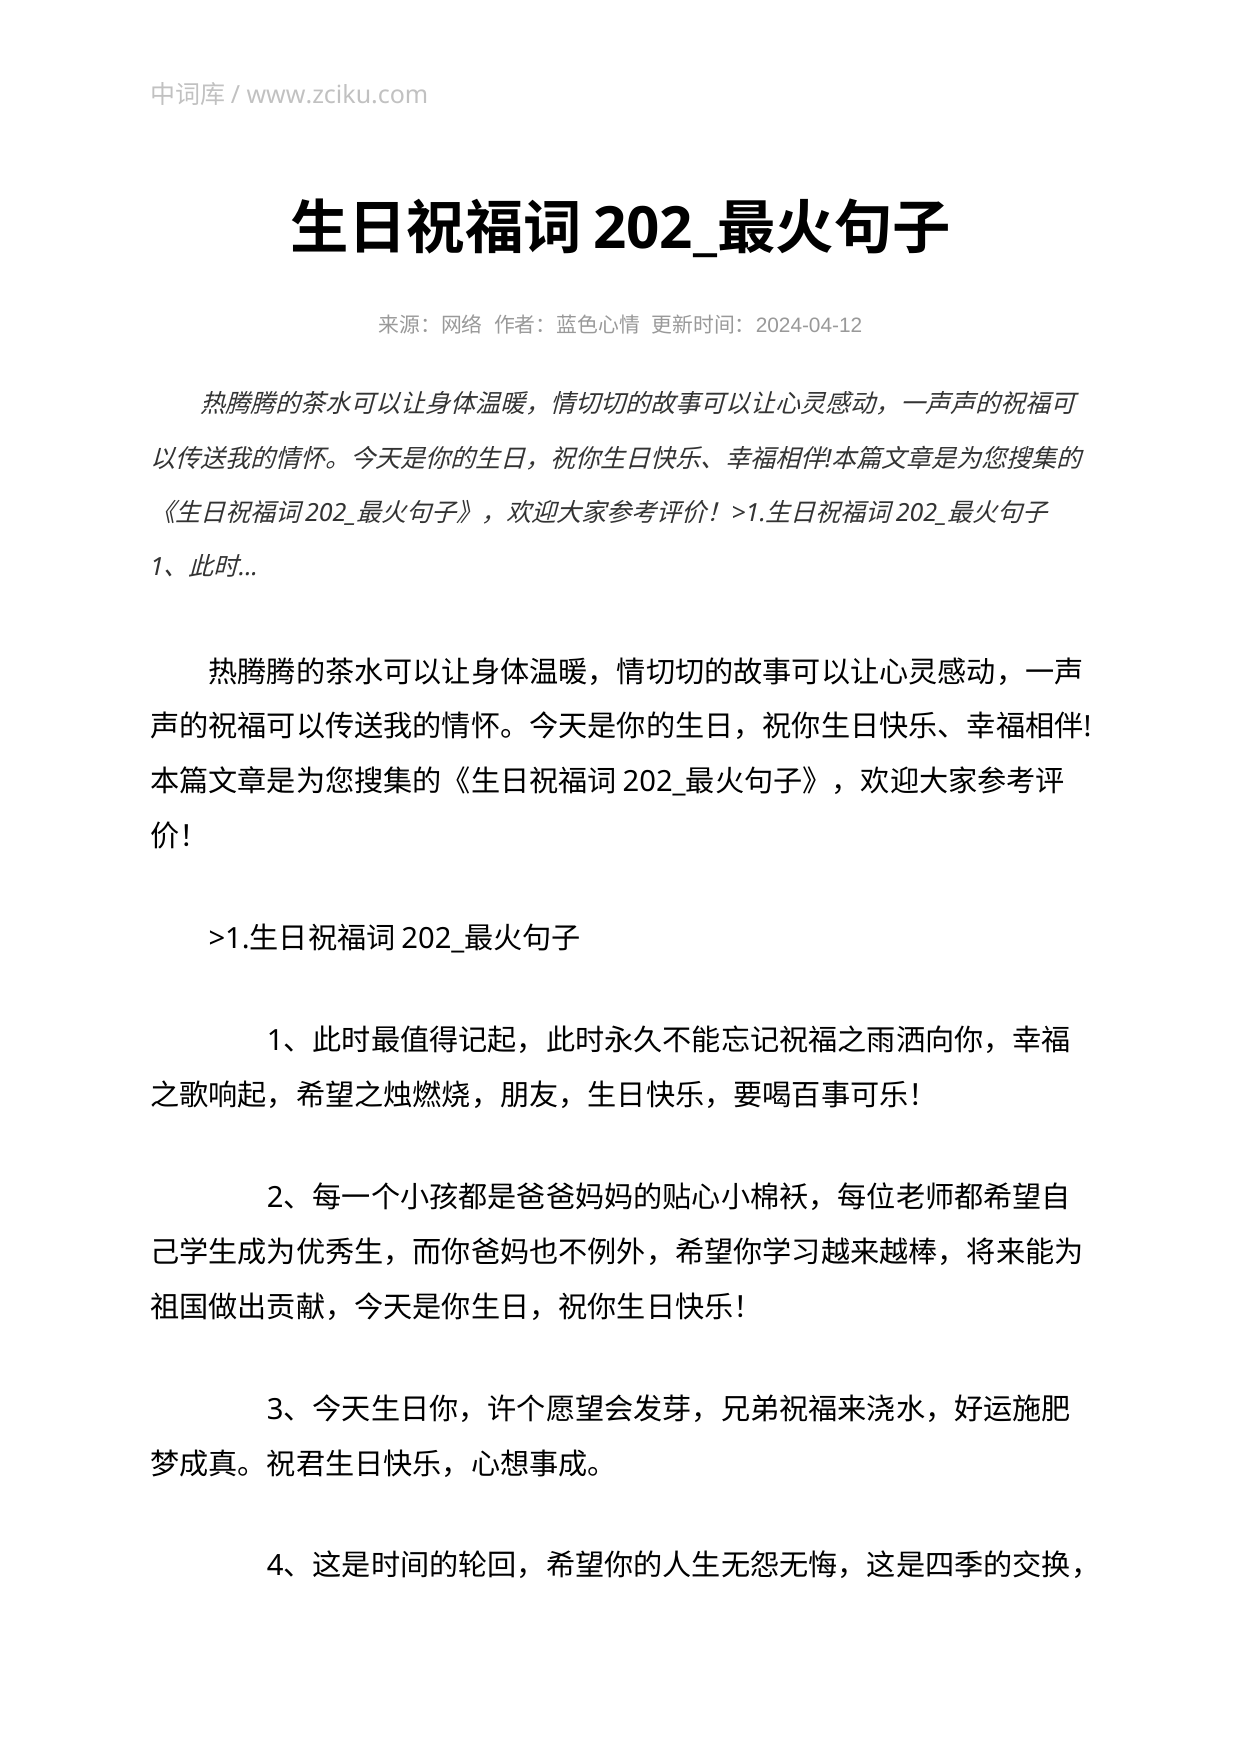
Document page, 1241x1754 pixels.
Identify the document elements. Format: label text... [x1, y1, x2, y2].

text 1、此时最值得记起，此时永久不能忘记祝福之雨洒向你，幸福之歌响起，希望之烛燃烧，朋友，生日快乐，要喝百事可乐！ [150, 1017, 1090, 1114]
text 热腾腾的茶水可以让身体温暖，情切切的故事可以让心灵感动，一声声的祝福可以传送我的情怀。今天是你的生日，祝你生日快乐、幸福相伴!本篇文章是为您搜集的《生日祝福词202_最火句子》，欢迎大家参考评价！ [150, 648, 1090, 855]
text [150, 1542, 1090, 1584]
text 热腾腾的茶水可以让身体温暖，情切切的故事可以让心灵感动，一声声的祝福可以传送我的情怀。今天是你的生日，祝你生日快乐、幸福相伴!本篇文章是为您搜集的《生日祝福词202_最火句子》，欢迎大家参考评价！>1.生日祝福词202_最火句子 1、此时... [150, 384, 1090, 583]
text 来源：网络 作者：蓝色心情 更新时间：2024-04-12 [150, 313, 1090, 337]
text 3、今天生日你，许个愿望会发芽，兄弟祝福来浇水，好运施肥梦成真。祝君生日快乐，心想事成。 [150, 1385, 1090, 1482]
text 2、每一个小孩都是爸爸妈妈的贴心小棉袄，每位老师都希望自己学生成为优秀生，而你爸妈也不例外，希望你学习越来越棒，将来能为祖国做出贡献，今天是你生日，祝你生日快乐！ [150, 1173, 1090, 1326]
subtitle 生日祝福词202_最火句子 [150, 181, 1090, 266]
text >1.生日祝福词202_最火句子 [150, 915, 1090, 957]
